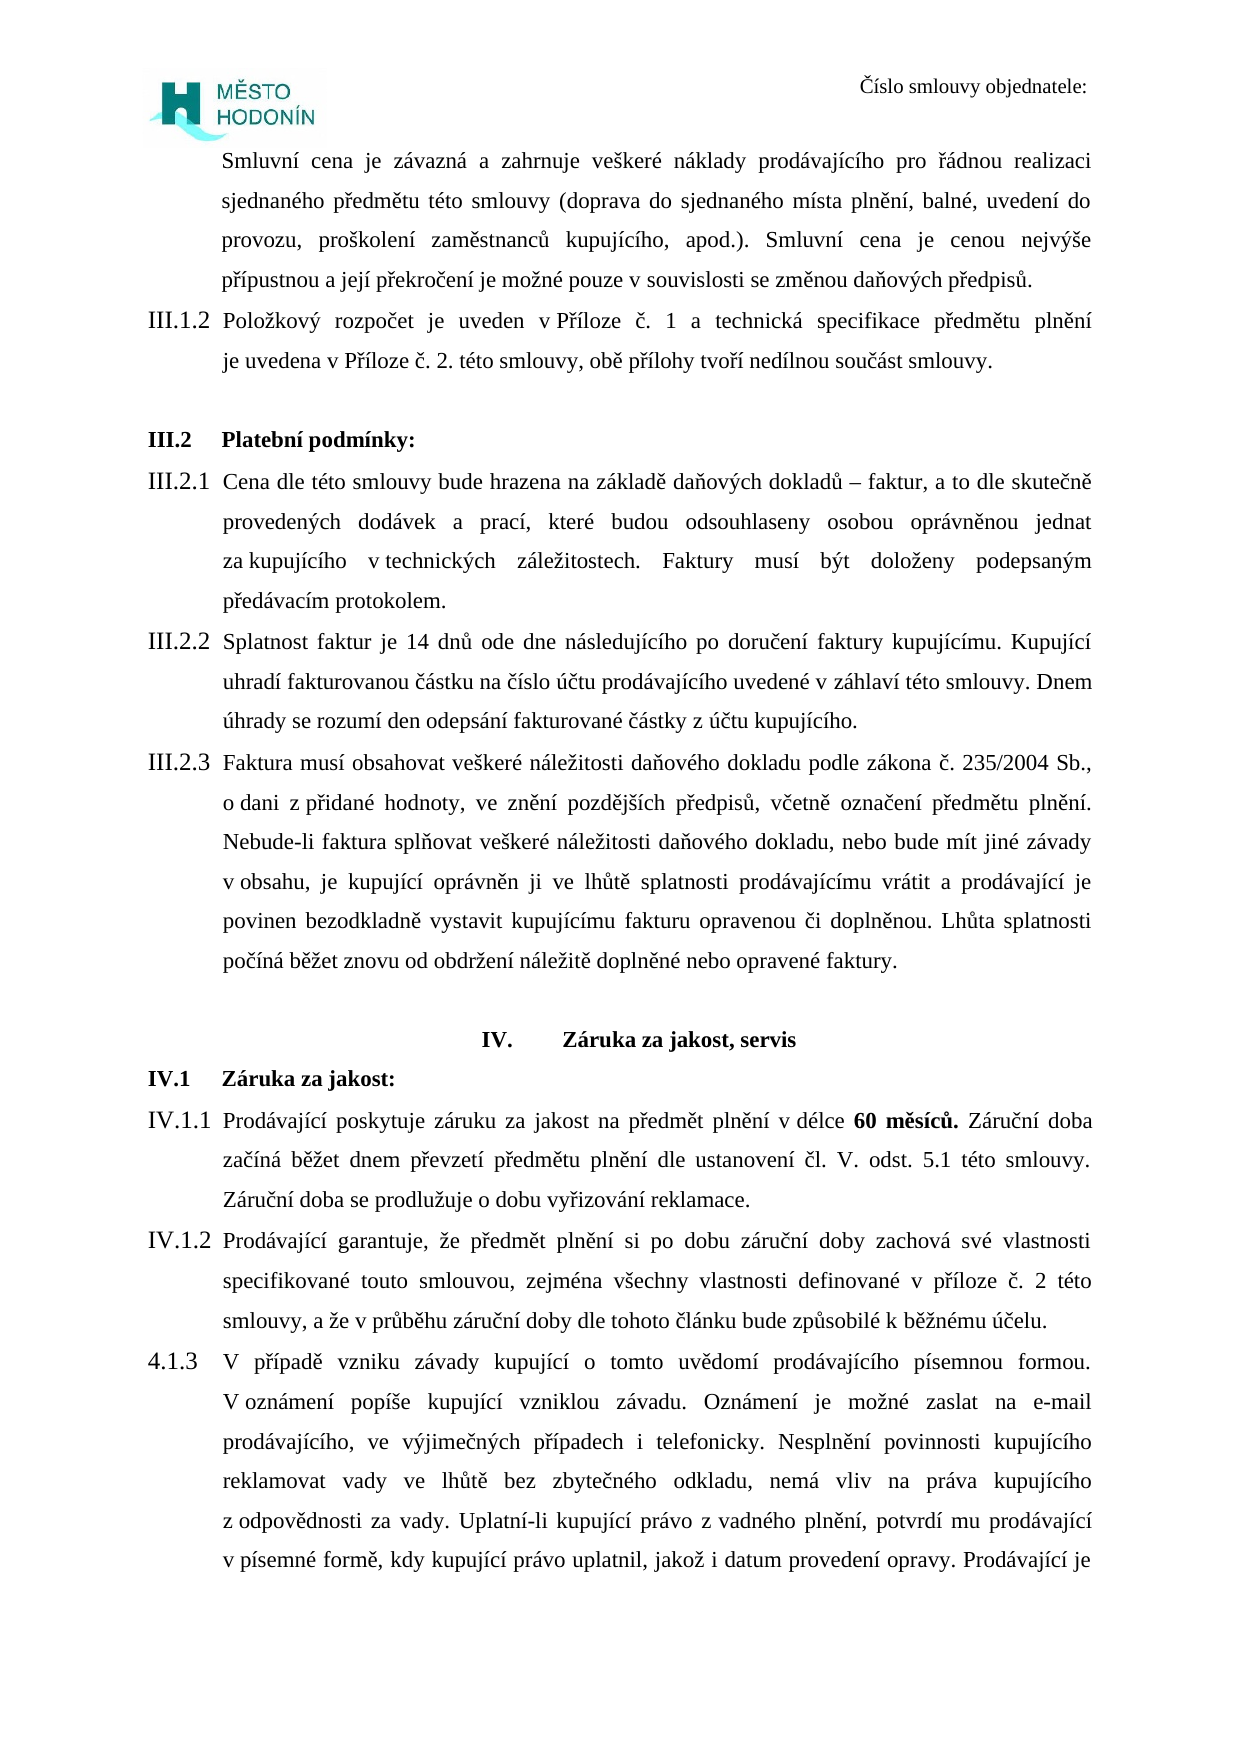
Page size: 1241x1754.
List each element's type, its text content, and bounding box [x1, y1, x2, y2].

list Cena dle této smlouvy bude hrazena na základě daňových dokladů – faktur, a to dle skutečně provedených dodávek a prací, které budou odsouhlaseny osobou oprávněnou jednat za kupujícího v technických záležitostech. Faktury musí být doloženy podepsaným předávacím protokolem. [148, 466, 1093, 613]
list Faktura musí obsahovat veškeré náležitosti daňového dokladu podle zákona č. 235/2004 Sb., o dani z přidané hodnoty, ve znění pozdějších předpisů, včetně označení předmětu plnění. Nebude-li faktura splňovat veškeré náležitosti daňového dokladu, nebo bude mít jiné závady v obsahu, je kupující oprávněn ji ve lhůtě splatnosti prodávajícímu vrátit a prodávající je povinen bezodkladně vystavit kupujícímu fakturu opravenou či doplněnou. Lhůta splatnosti počíná běžet znovu od obdržení náležitě doplněné nebo opravené faktury. [148, 747, 1093, 973]
list Prodávající garantuje, že předmět plnění si po dobu záruční doby zachová své vlastnosti specifikované touto smlouvou, zejména všechny vlastnosti definované v příloze č. 2 této smlouvy, a že v průběhu záruční doby dle tohoto článku bude způsobilé k běžnému účelu. [148, 1226, 1093, 1333]
text Smluvní cena je závazná a zahrnuje veškeré náklady prodávajícího pro řádnou realizaci sjednaného předmětu této smlouvy (doprava do sjednaného místa plnění, balné, uvedení do provozu, proškolení zaměstnanců kupujícího, apod.). Smluvní cena je cenou nejvýše přípustnou a její překročení je možné pouze v souvislosti se změnou daňových předpisů. [221, 148, 1093, 292]
picture [142, 68, 328, 148]
list Prodávající poskytuje záruku za jakost na předmět plnění v délce 60 měsíců. Záruční doba začíná běžet dnem převzetí předmětu plnění dle ustanovení čl. V. odst. 5.1 této smlouvy. Záruční doba se prodlužuje o dobu vyřizování reklamace. [148, 1105, 1093, 1212]
list Splatnost faktur je 14 dnů ode dne následujícího po doručení faktury kupujícímu. Kupující uhradí fakturovanou částku na číslo účtu prodávajícího uvedené v záhlaví této smlouvy. Dnem úhrady se rozumí den odepsání fakturované částky z účtu kupujícího. [148, 626, 1093, 734]
list Platební podmínky: [148, 426, 1093, 453]
list Položkový rozpočet je uveden v Příloze č. 1 a technická specifikace předmětu plnění je uvedena v Příloze č. 2. této smlouvy, obě přílohy tvoří nedílnou součást smlouvy. [148, 306, 1093, 374]
list Záruka za jakost, servis [185, 1026, 1093, 1052]
list Záruka za jakost: [148, 1065, 1093, 1092]
